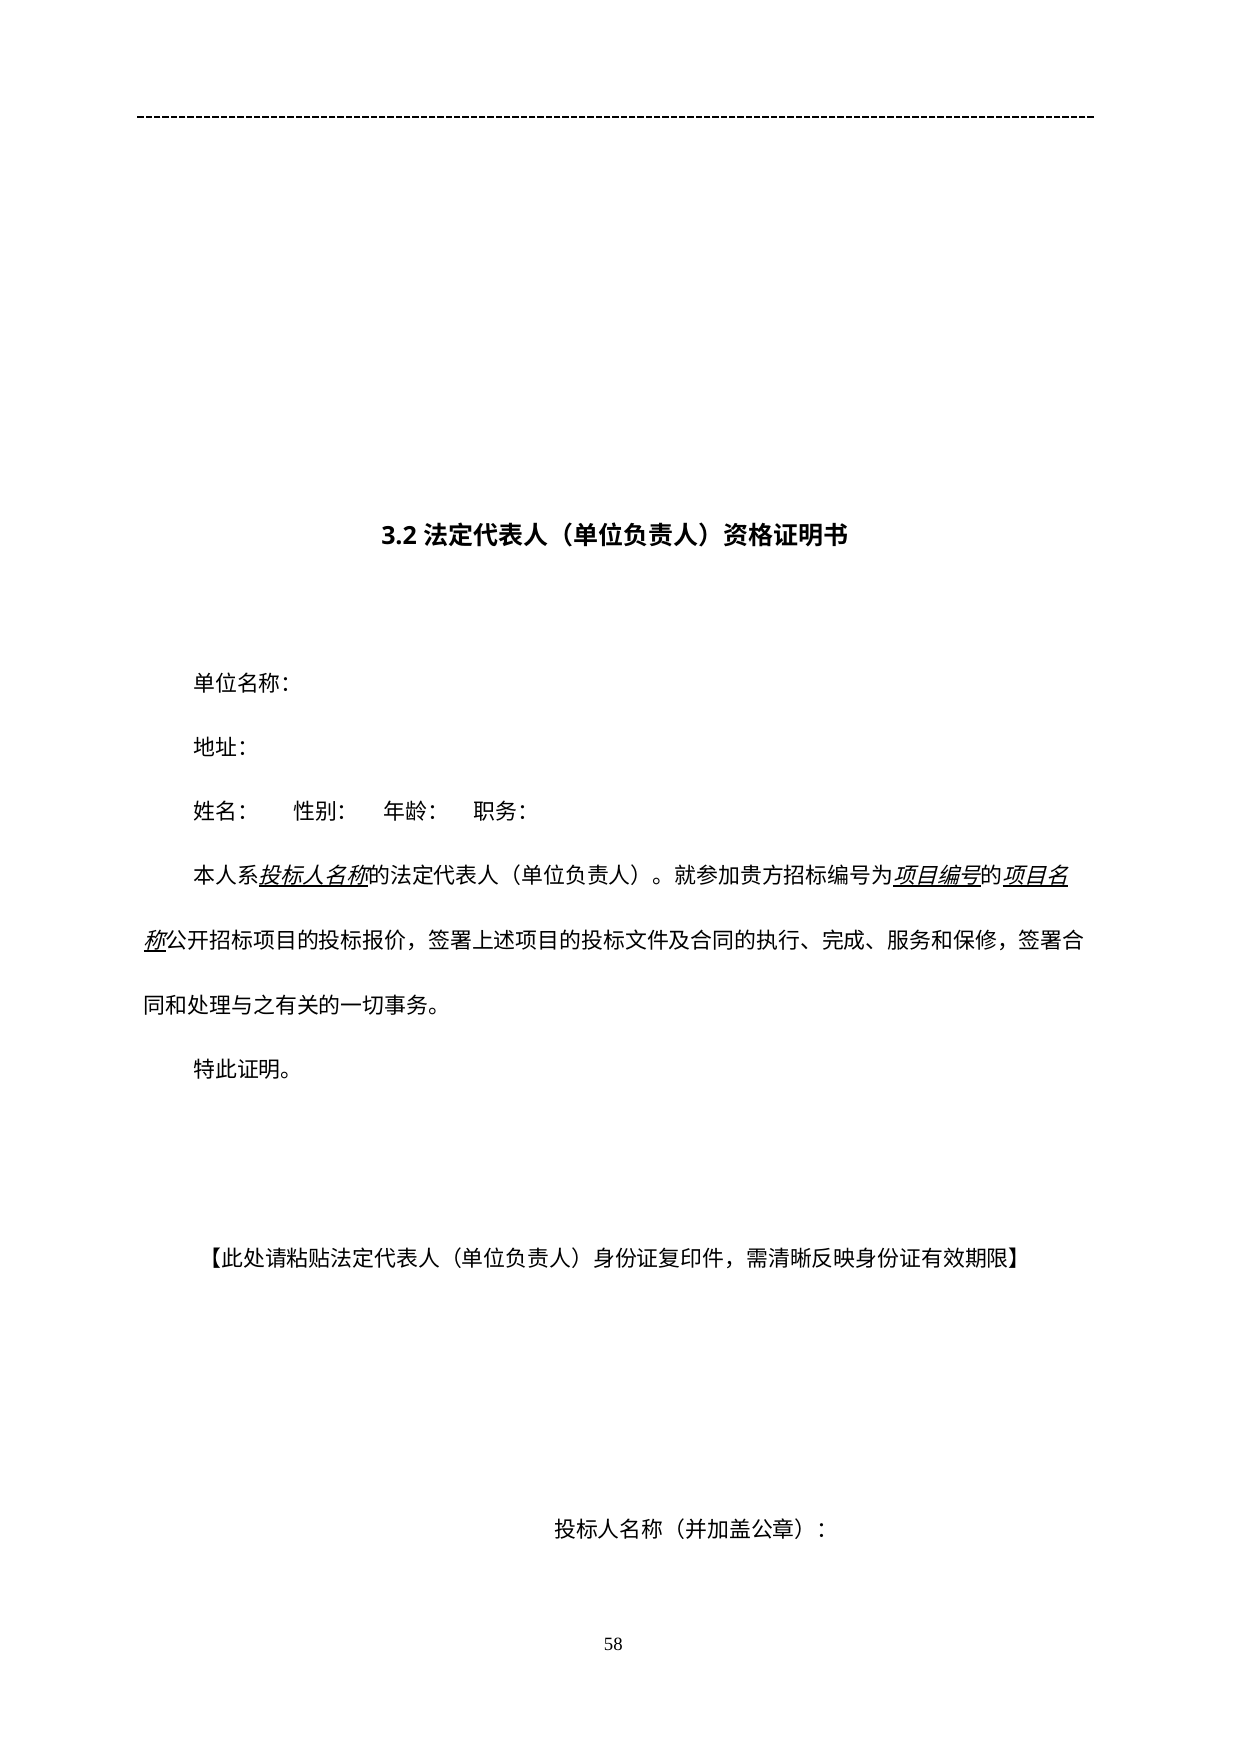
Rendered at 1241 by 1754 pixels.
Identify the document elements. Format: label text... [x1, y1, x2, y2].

text 特此证明。 [144, 1052, 1085, 1084]
text 本人系投标人名称的法定代表人（单位负责人）。就参加贵方招标编号为项目编号的项目名称公开招标项目的投标报价，签署上述项目的投标文件及合同的执行、完成、服务和保修，签署合同和处理与之有关的一切事务。 [144, 858, 1085, 1020]
text 【此处请粘贴法定代表人（单位负责人）身份证复印件，需清晰反映身份证有效期限】 [88, 1241, 1085, 1273]
text 投标人名称（并加盖公章）： [144, 1512, 1085, 1544]
text 地址： [144, 729, 1085, 762]
text 单位名称： [144, 665, 1085, 698]
text 姓名： 性别： 年龄： 职务： [144, 793, 1085, 826]
text 3.2 法定代表人（单位负责人）资格证明书 [144, 501, 1085, 566]
